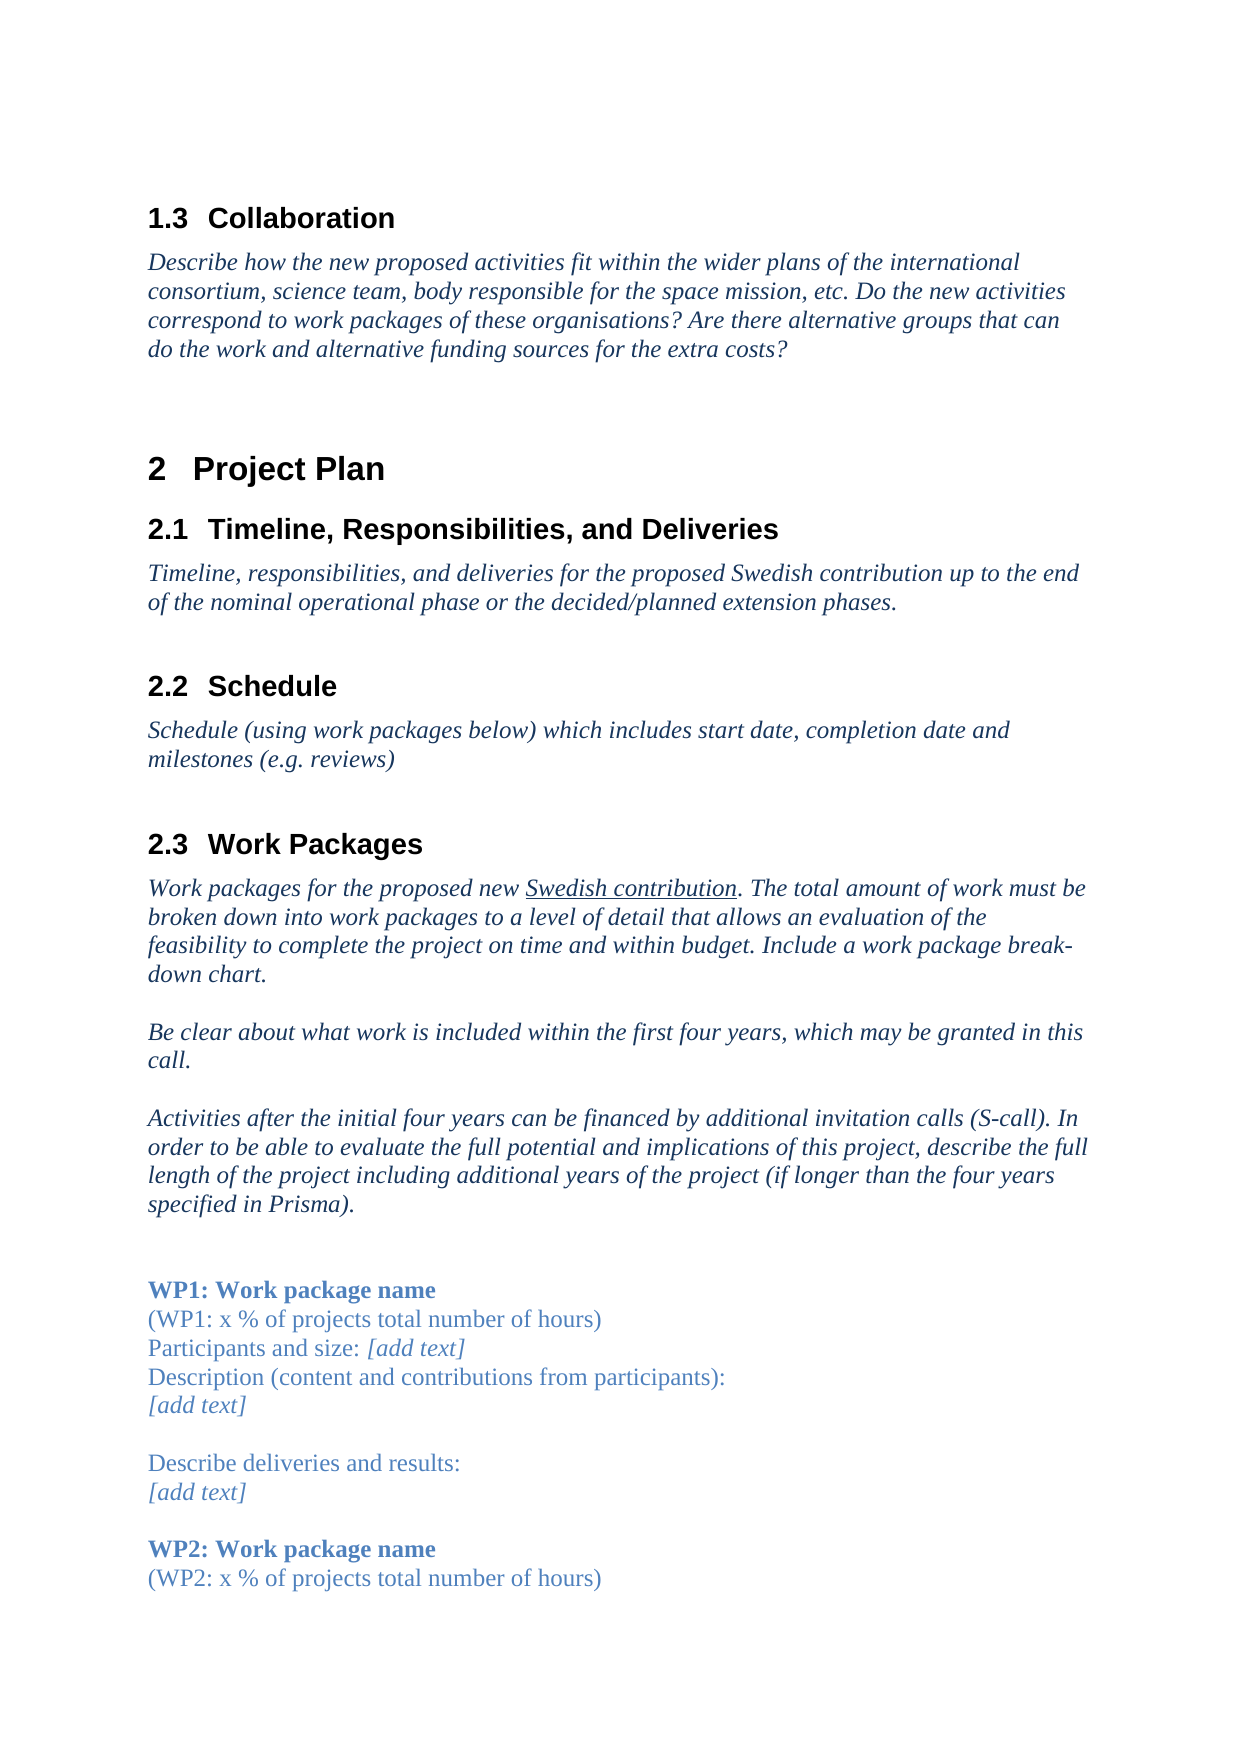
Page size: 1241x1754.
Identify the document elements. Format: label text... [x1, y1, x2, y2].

subtitle Project Plan [148, 449, 1092, 487]
text WP2: Work package name [148, 1534, 1092, 1563]
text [148, 1362, 1092, 1390]
text [add text] [148, 1477, 1092, 1505]
text Describe how the new proposed activities fit within the wider plans of the international consortium, science team, body responsible for the space mission, etc. Do the new activities correspond to work packages of these organisations? Are there alternative groups that can do the work and alternative funding sources for the extra costs? [148, 247, 1092, 362]
subtitle Collaboration [148, 201, 1092, 235]
text (WP1: x % of projects total number of hours) [148, 1304, 1092, 1333]
text (WP2: x % of projects total number of hours) [148, 1563, 1092, 1592]
subtitle Timeline, Responsibilities, and Deliveries [148, 512, 1092, 546]
text Describe deliveries and results: [148, 1448, 1092, 1477]
text Be clear about what work is included within the first four years, which may be granted in this call. [148, 1017, 1092, 1074]
text Participants and size: [add text] [148, 1333, 1092, 1362]
subtitle Work Packages [148, 827, 1092, 860]
text Schedule (using work packages below) which includes start date, completion date and milestones (e.g. reviews) [148, 716, 1092, 773]
text [add text] [148, 1390, 1092, 1419]
text WP1: Work package name [148, 1275, 1092, 1304]
text Timeline, responsibilities, and deliveries for the proposed Swedish contribution up to the end of the nominal operational phase or the decided/planned extension phases. [148, 558, 1092, 616]
subtitle Schedule [148, 669, 1092, 703]
text Activities after the initial four years can be financed by additional invitation calls (S-call). In order to be able to evaluate the full potential and implications of this project, describe the full length of the project including additional years of the project (if longer than the four years specified in Prisma). [148, 1103, 1092, 1218]
text Work packages for the proposed new Swedish contribution. The total amount of work must be broken down into work packages to a level of detail that allows an evaluation of the feasibility to complete the project on time and within budget. Include a work package break-down chart. [148, 873, 1092, 988]
